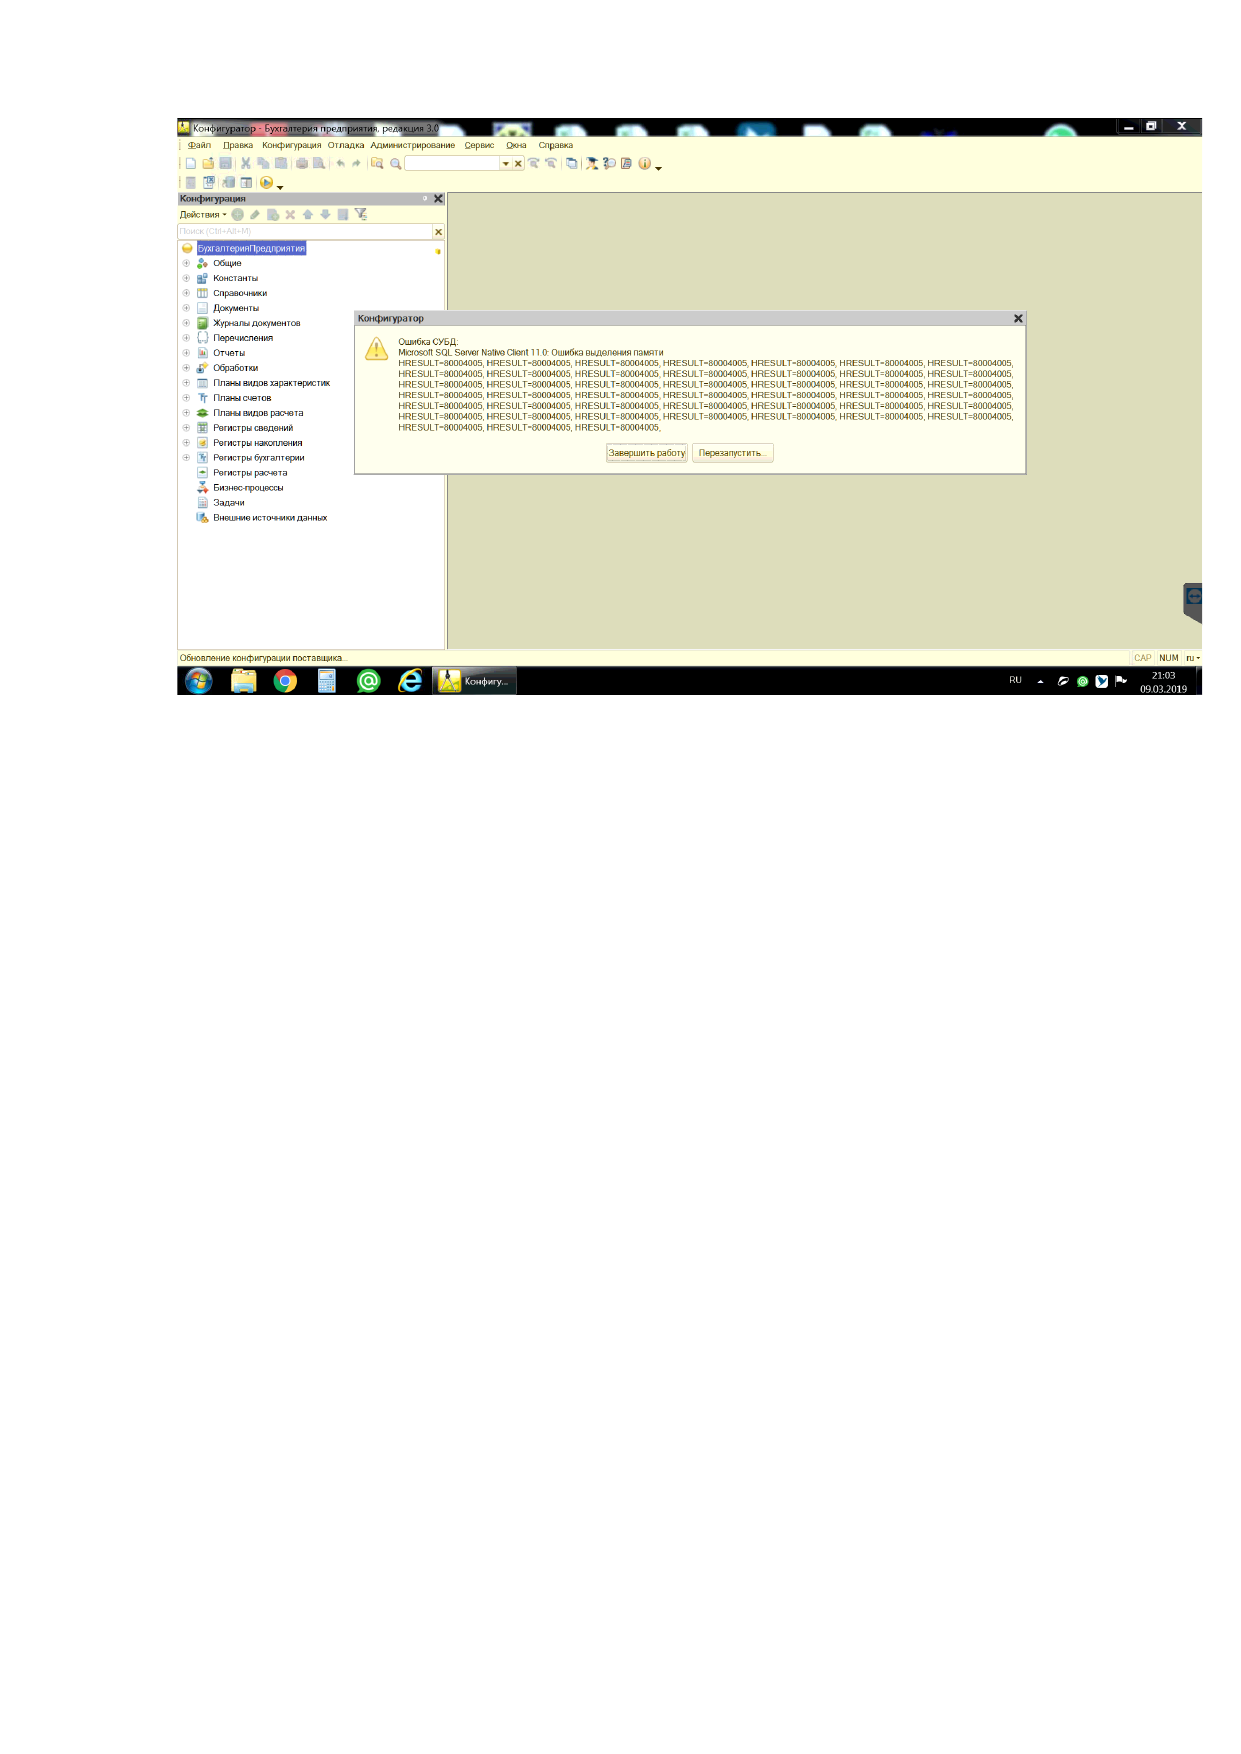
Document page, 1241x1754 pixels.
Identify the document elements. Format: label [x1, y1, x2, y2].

picture [177, 118, 1203, 695]
